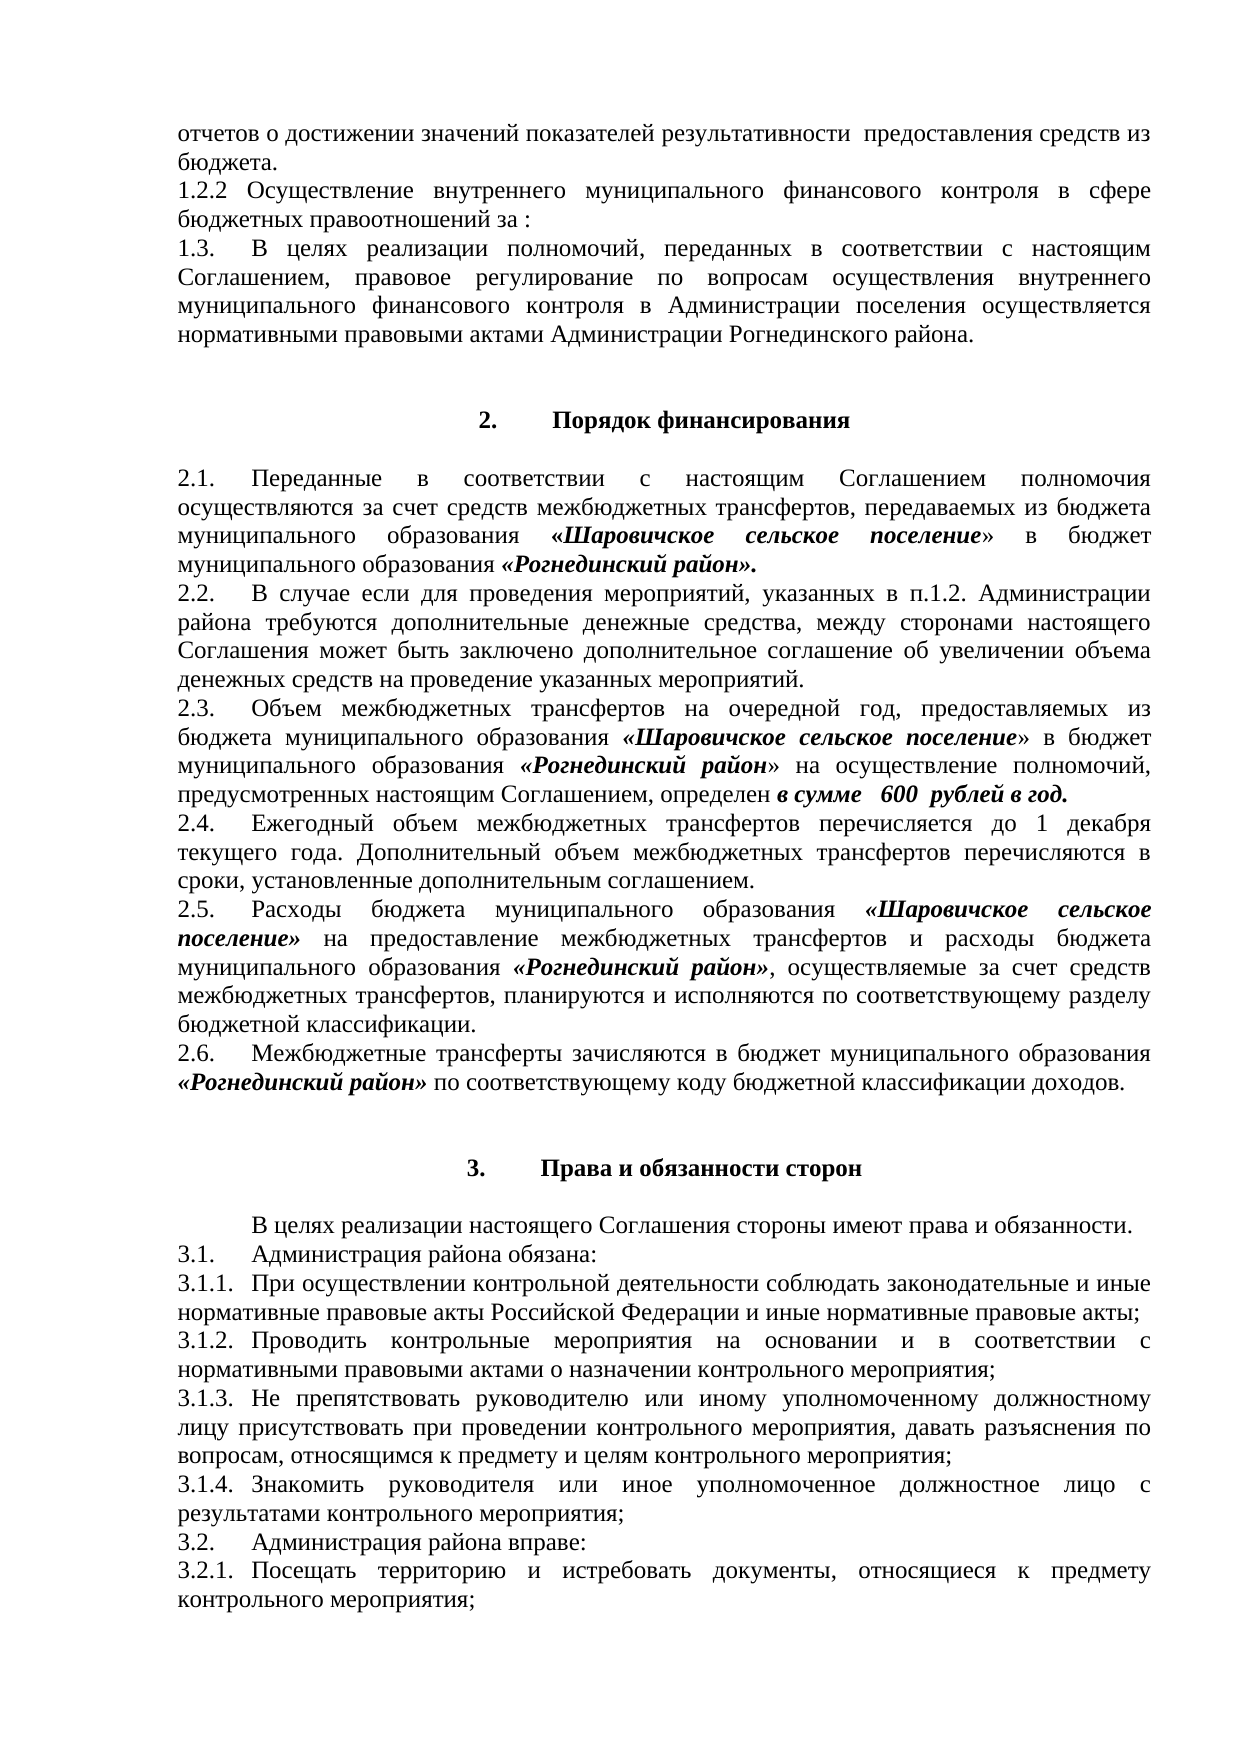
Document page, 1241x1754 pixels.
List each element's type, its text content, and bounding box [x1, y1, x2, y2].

list Администрация района обязана: [177, 1239, 1152, 1268]
list Права и обязанности сторон [177, 1153, 1152, 1182]
list Ежегодный объем межбюджетных трансфертов перечисляется до 1 декабря текущего года. Дополнительный объем межбюджетных трансфертов перечисляются в сроки, установленные дополнительным соглашением. [177, 808, 1152, 894]
list Не препятствовать руководителю или иному уполномоченному должностному лицу присутствовать при проведении контрольного мероприятия, давать разъяснения по вопросам, относящимся к предмету и целям контрольного мероприятия; [177, 1383, 1152, 1469]
list Посещать территорию и истребовать документы, относящиеся к предмету контрольного мероприятия; [177, 1556, 1152, 1613]
list Администрация района вправе: [177, 1527, 1152, 1556]
list Межбюджетные трансферты зачисляются в бюджет муниципального образования «Рогнединский район» по соответствующему коду бюджетной классификации доходов. [177, 1038, 1152, 1096]
list Объем межбюджетных трансфертов на очередной год, предоставляемых из бюджета муниципального образования «Шаровичское сельское поселение» в бюджет муниципального образования «Рогнединский район» на осуществление полномочий, предусмотренных настоящим Соглашением, определен в сумме 600 рублей в год. [177, 693, 1152, 808]
list Знакомить руководителя или иное уполномоченное должностное лицо с результатами контрольного мероприятия; [177, 1469, 1152, 1527]
list Расходы бюджета муниципального образования «Шаровичское сельское поселение» на предоставление межбюджетных трансфертов и расходы бюджета муниципального образования «Рогнединский район», осуществляемые за счет средств межбюджетных трансфертов, планируются и исполняются по соответствующему разделу бюджетной классификации. [177, 894, 1152, 1038]
list Порядок финансирования [177, 406, 1152, 434]
list В целях реализации полномочий, переданных в соответствии с настоящим Соглашением, правовое регулирование по вопросам осуществления внутреннего муниципального финансового контроля в Администрации поселения осуществляется нормативными правовыми актами Администрации Рогнединского района. [177, 233, 1152, 348]
list 1.2.2 Осуществление внутреннего муниципального финансового контроля в сфере бюджетных правоотношений за : [177, 176, 1152, 233]
list Переданные в соответствии с настоящим Соглашением полномочия осуществляются за счет средств межбюджетных трансфертов, передаваемых из бюджета муниципального образования «Шаровичское сельское поселение» в бюджет муниципального образования «Рогнединский район». [177, 463, 1152, 578]
list В случае если для проведения мероприятий, указанных в п.1.2. Администрации района требуются дополнительные денежные средства, между сторонами настоящего Соглашения может быть заключено дополнительное соглашение об увеличении объема денежных средств на проведение указанных мероприятий. [177, 578, 1152, 693]
list Проводить контрольные мероприятия на основании и в соответствии с нормативными правовыми актами о назначении контрольного мероприятия; [177, 1326, 1152, 1383]
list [177, 118, 1152, 176]
list При осуществлении контрольной деятельности соблюдать законодательные и иные нормативные правовые акты Российской Федерации и иные нормативные правовые акты; [177, 1268, 1152, 1326]
text В целях реализации настоящего Соглашения стороны имеют права и обязанности. [177, 1211, 1152, 1239]
